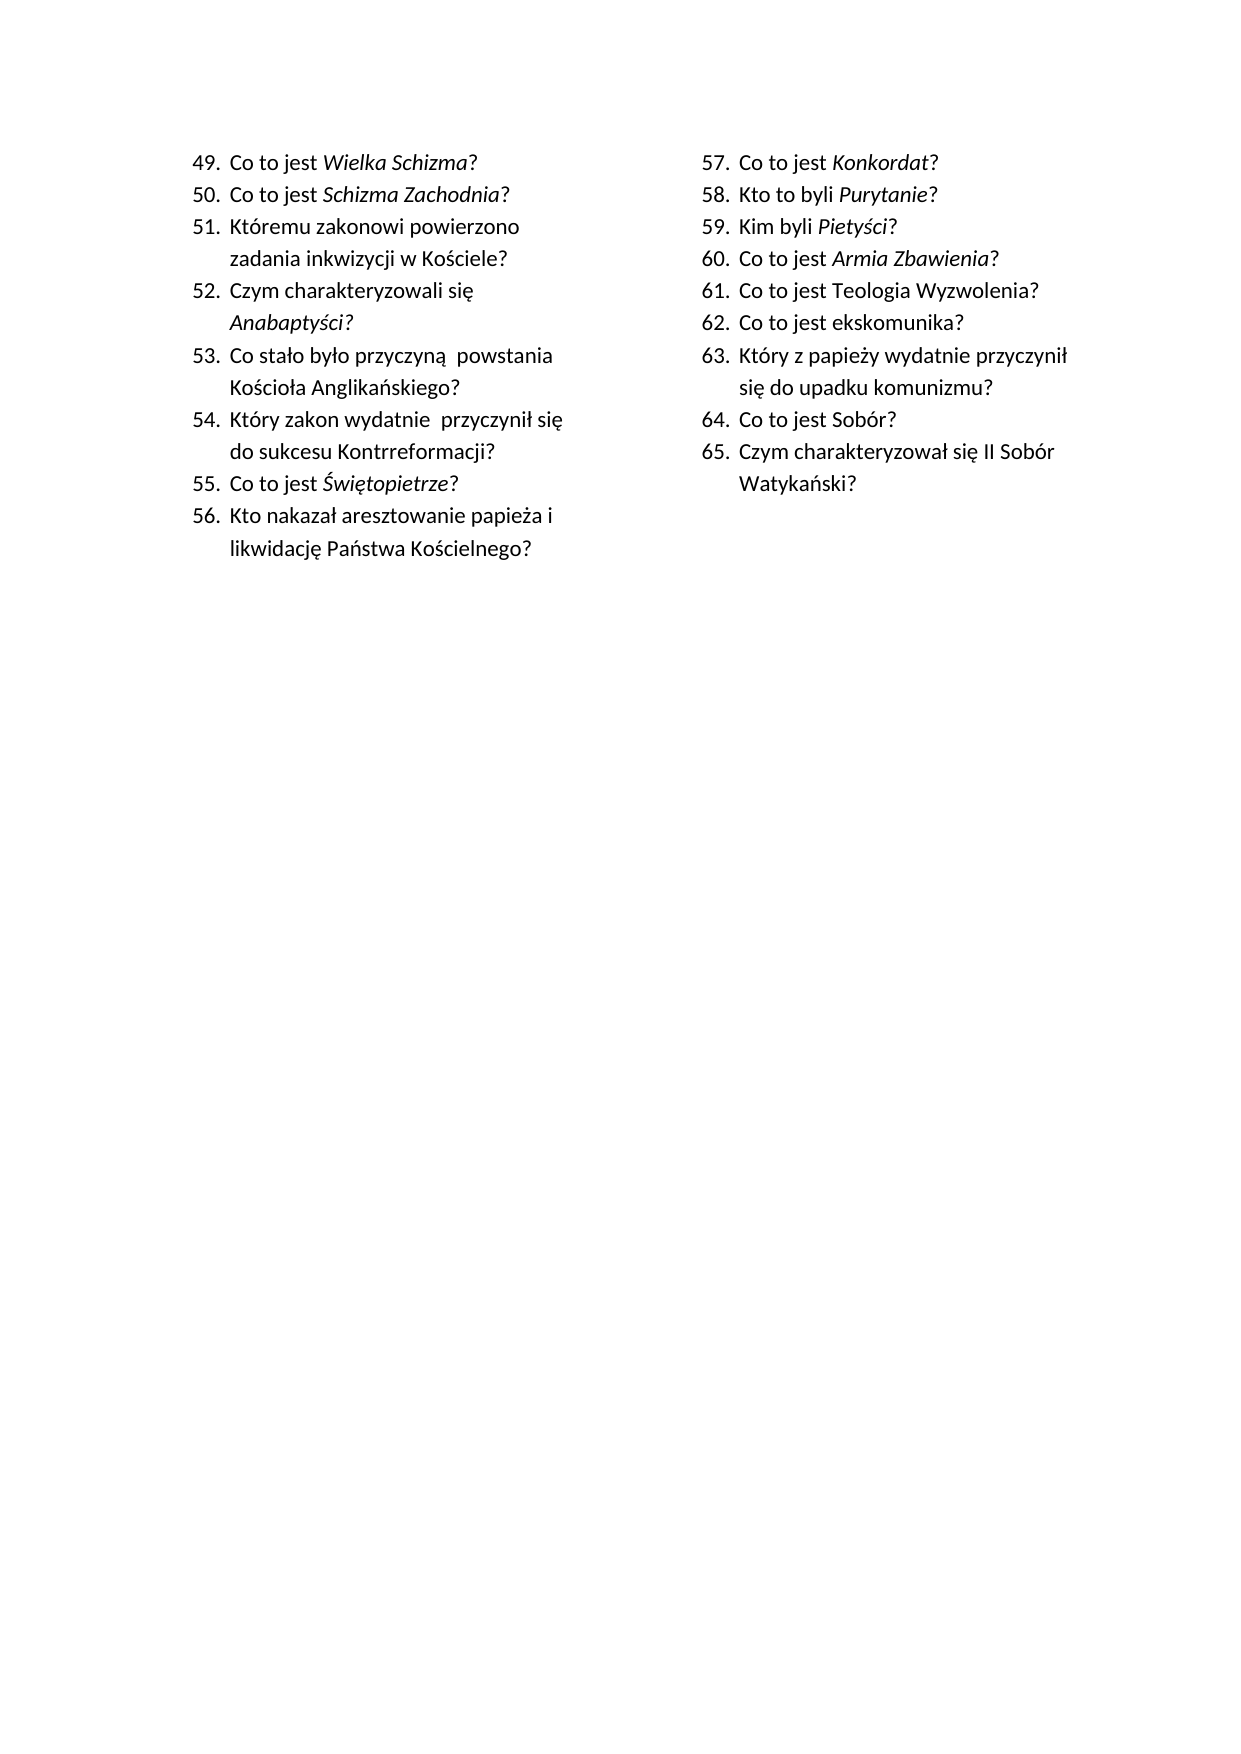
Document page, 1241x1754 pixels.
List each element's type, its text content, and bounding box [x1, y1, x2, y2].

list Czym charakteryzowali się Anabaptyści? [192, 276, 583, 337]
list Co to jest Schizma Zachodnia? [192, 180, 583, 208]
list Co to jest Sobór? [701, 405, 1093, 433]
list Co stało było przyczyną powstania Kościoła Anglikańskiego? [192, 341, 583, 401]
list Co to jest Teologia Wyzwolenia? [701, 276, 1093, 304]
list Co to jest Wielka Schizma? [192, 148, 583, 176]
list Który z papieży wydatnie przyczynił się do upadku komunizmu? [701, 341, 1093, 401]
list Który zakon wydatnie przyczynił się do sukcesu Kontrreformacji? [192, 405, 583, 465]
list Co to jest Świętopietrze? [192, 469, 583, 497]
list Któremu zakonowi powierzono zadania inkwizycji w Kościele? [192, 212, 583, 272]
list Kto nakazał aresztowanie papieża i likwidację Państwa Kościelnego? [192, 502, 583, 562]
list Kim byli Pietyści? [701, 212, 1093, 240]
list Kto to byli Purytanie? [701, 180, 1093, 208]
list Co to jest ekskomunika? [701, 308, 1093, 337]
list Co to jest Armia Zbawienia? [701, 244, 1093, 272]
list Co to jest Konkordat? [701, 148, 1093, 176]
list Czym charakteryzował się II Sobór Watykański? [701, 437, 1093, 497]
